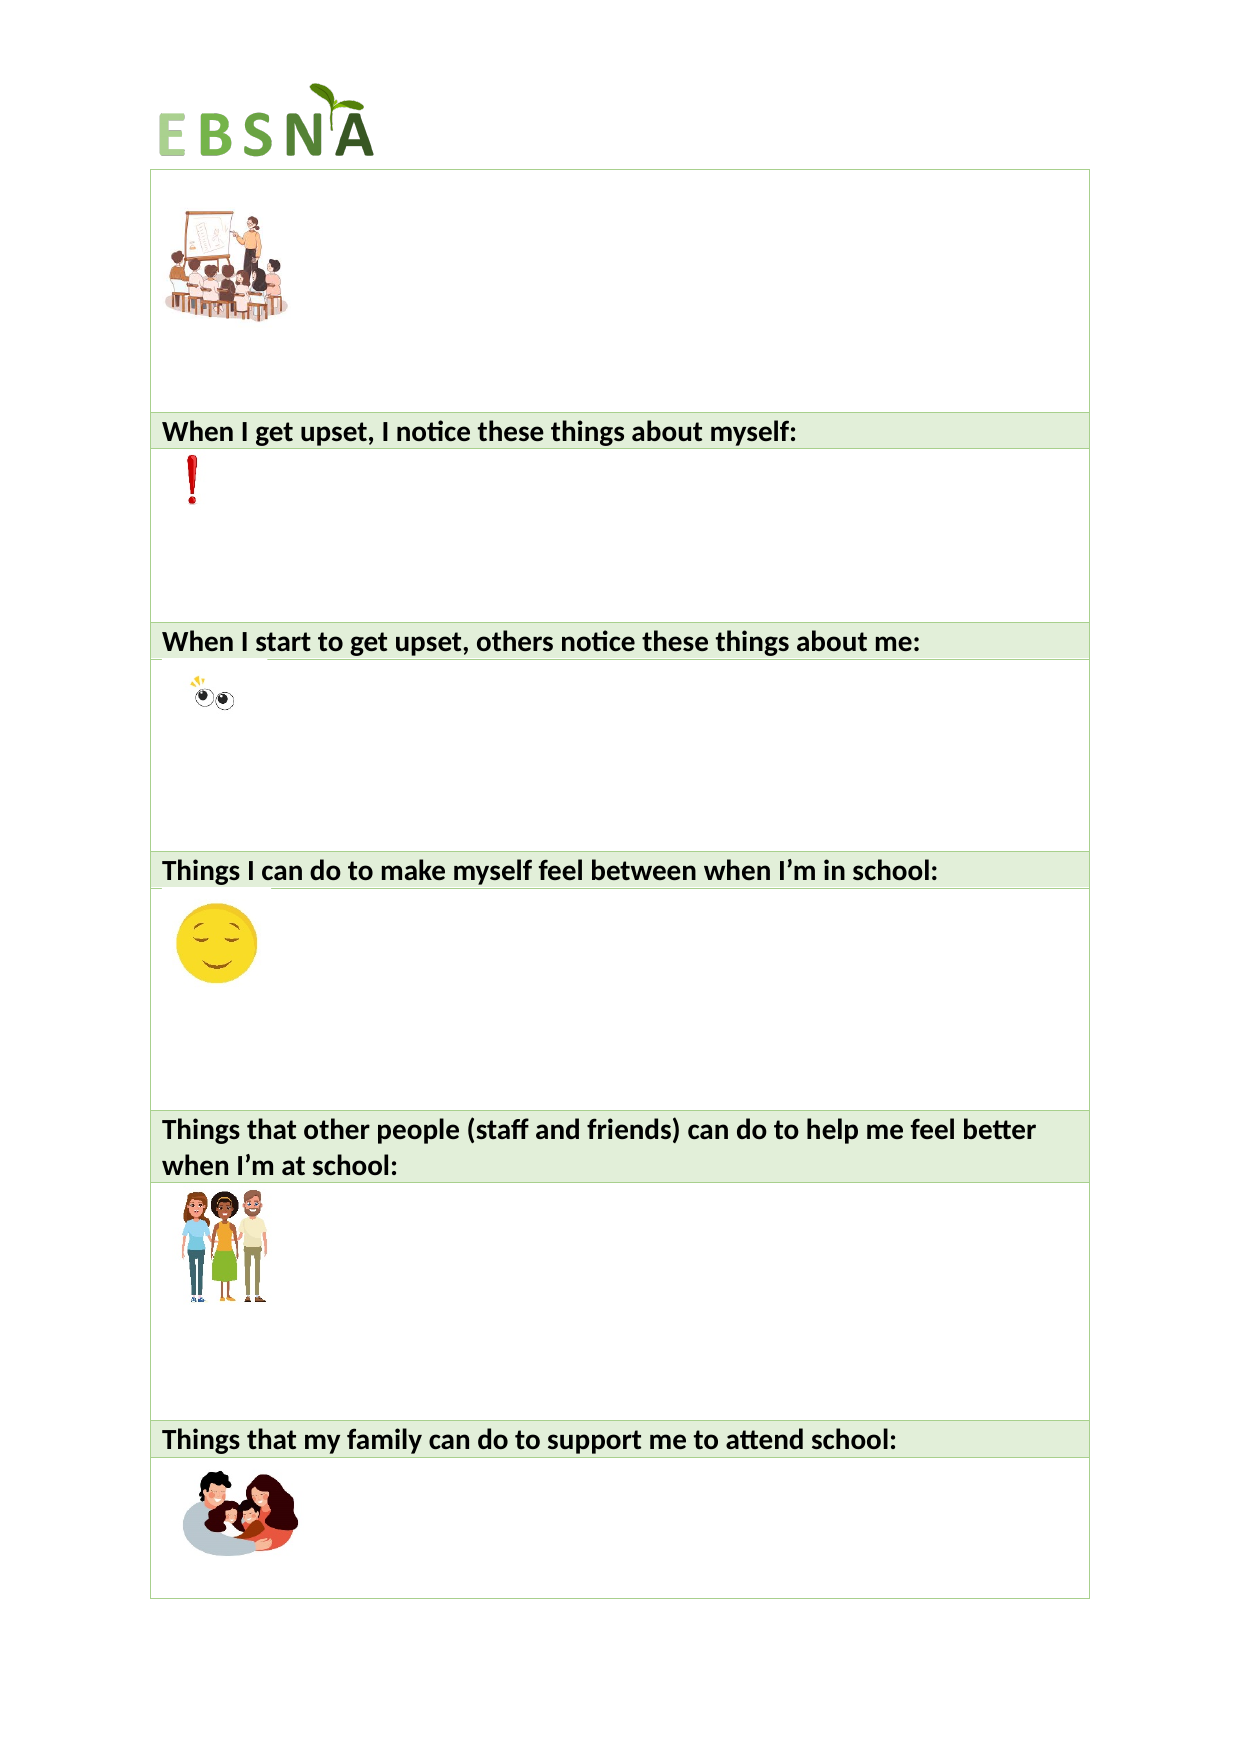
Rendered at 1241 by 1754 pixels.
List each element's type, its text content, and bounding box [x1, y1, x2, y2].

table_cell When I get upset, I notice these things about myself: [151, 413, 1089, 448]
table_cell [151, 170, 1089, 412]
table_cell Things that other people (staff and friends) can do to help me feel better when I’m at school: [151, 1111, 1089, 1182]
table_cell [151, 1183, 1089, 1420]
picture [161, 888, 272, 998]
picture [161, 449, 223, 510]
table_cell Things that my family can do to support me to attend school: [151, 1421, 1089, 1457]
picture [161, 1183, 287, 1309]
picture [161, 198, 291, 328]
table_cell When I start to get upset, others notice these things about me: [151, 623, 1089, 658]
table_cell [151, 449, 1089, 622]
picture [161, 659, 268, 739]
table_cell [151, 660, 1089, 851]
picture [150, 73, 382, 169]
table_cell [151, 1458, 1089, 1598]
table_cell [151, 889, 1089, 1110]
table_cell Things I can do to make myself feel between when I’m in school: [151, 852, 1089, 887]
picture [161, 1458, 319, 1570]
